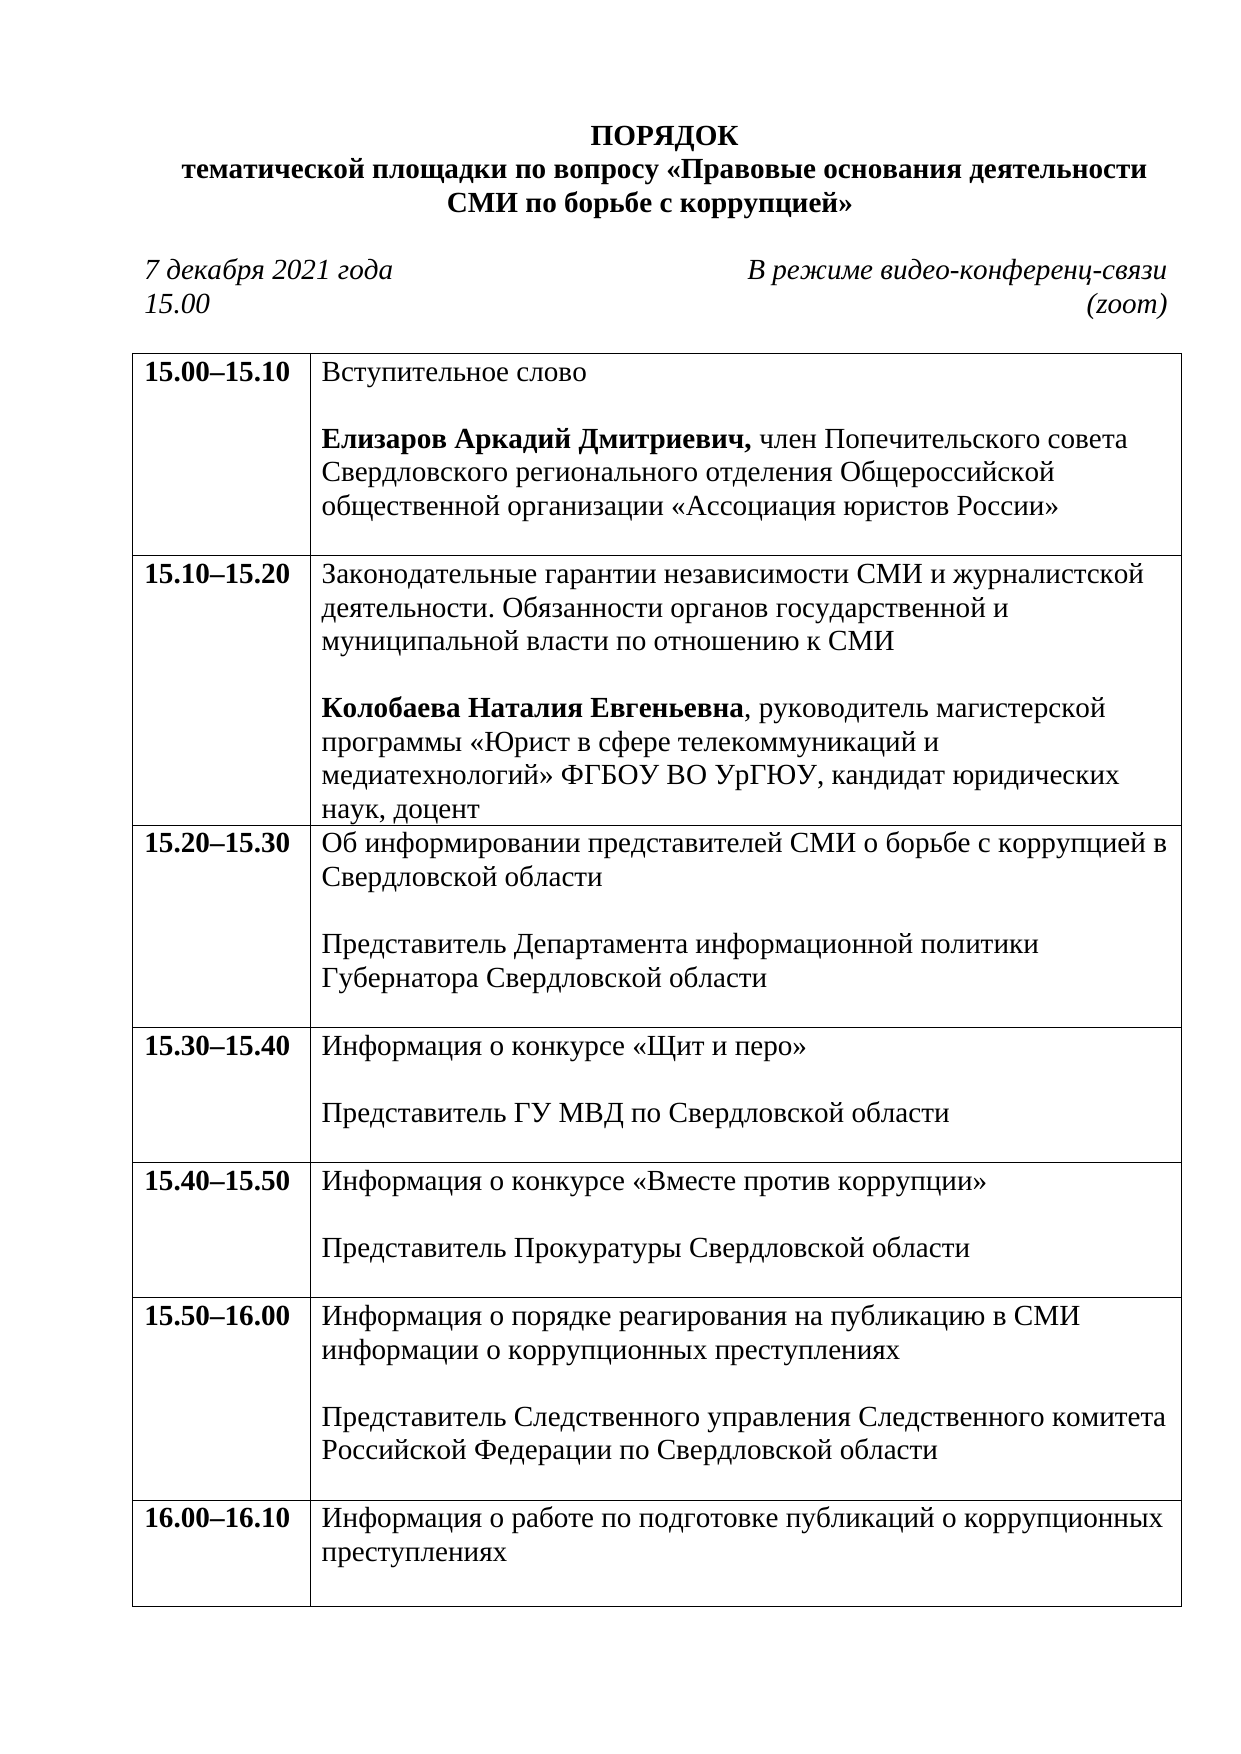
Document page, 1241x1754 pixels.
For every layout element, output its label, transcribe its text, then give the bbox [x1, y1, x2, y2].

table_header В режиме видео-конференц-связи (zoom) [546, 252, 1181, 353]
table_cell 15.40–15.50 [133, 1163, 310, 1297]
table_cell Информация о конкурсе «Щит и перо» Представитель ГУ МВД по Свердловской области [311, 1028, 1181, 1162]
table_cell 15.50–16.00 [133, 1298, 310, 1499]
table_cell 15.20–15.30 [133, 826, 310, 1027]
table_header 7 декабря 2021 года 15.00 [133, 252, 546, 353]
table_cell Информация о порядке реагирования на публикацию в СМИ информации о коррупционных преступлениях Представитель Следственного управления Следственного комитета Российской Федерации по Свердловской области [311, 1298, 1181, 1499]
table_cell Об информировании представителей СМИ о борьбе с коррупцией в Свердловской области Представитель Департамента информационной политики Губернатора Свердловской области [311, 826, 1181, 1027]
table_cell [311, 1501, 1181, 1606]
text тематической площадки по вопросу «Правовые основания деятельности СМИ по борьбе с коррупцией» [118, 152, 1181, 219]
table_cell 15.30–15.40 [133, 1028, 310, 1162]
text ПОРЯДОК [148, 118, 1181, 152]
table_cell 15.00–15.10 [133, 354, 310, 555]
table_cell 16.00–16.10 [133, 1501, 310, 1606]
table_cell Вступительное слово Елизаров Аркадий Дмитриевич, член Попечительского совета Свердловского регионального отделения Общероссийской общественной организации «Ассоциация юристов России» [311, 354, 1181, 555]
table_cell 15.10–15.20 [133, 556, 310, 824]
table_cell Законодательные гарантии независимости СМИ и журналистской деятельности. Обязанности органов государственной и муниципальной власти по отношению к СМИ Колобаева Наталия Евгеньевна, руководитель магистерской программы «Юрист в сфере телекоммуникаций и медиатехнологий» ФГБОУ ВО УрГЮУ, кандидат юридических наук, доцент [311, 556, 1181, 824]
table_cell Информация о конкурсе «Вместе против коррупции» Представитель Прокуратуры Свердловской области [311, 1163, 1181, 1297]
